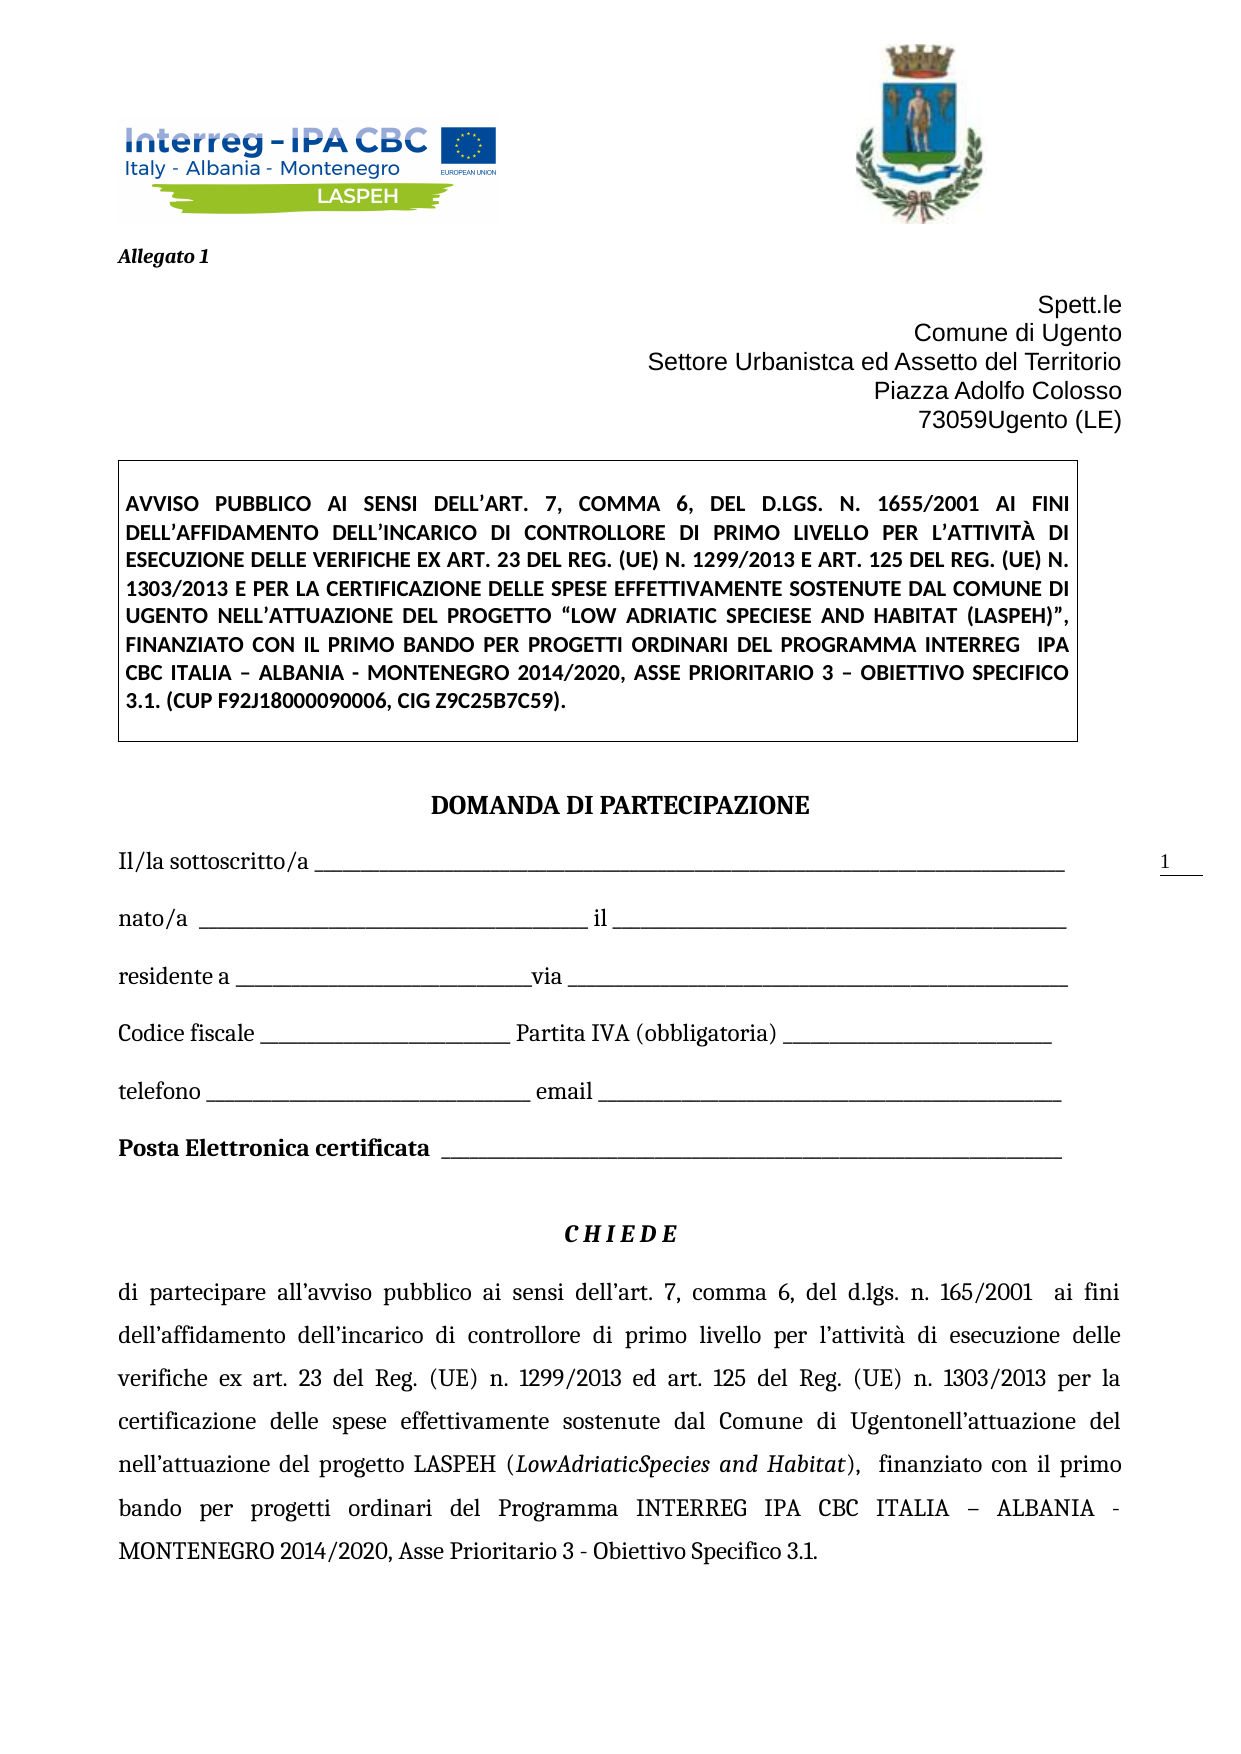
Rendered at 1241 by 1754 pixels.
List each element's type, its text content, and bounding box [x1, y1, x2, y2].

table_header AVVISO PUBBLICO AI SENSI DELL’ART. 7, COMMA 6, DEL D.LGS. N. 1655/2001 AI FINI DELL’AFFIDAMENTO DELL’INCARICO DI CONTROLLORE DI PRIMO LIVELLO PER L’ATTIVITÀ DI ESECUZIONE DELLE VERIFICHE EX ART. 23 DEL REG. (UE) N. 1299/2013 E ART. 125 DEL REG. (UE) N. 1303/2013 E PER LA CERTIFICAZIONE DELLE SPESE EFFETTIVAMENTE SOSTENUTE DAL COMUNE DI UGENTO NELL’ATTUAZIONE DEL PROGETTO “LOW ADRIATIC SPECIESE AND HABITAT (LASPEH)”, FINANZIATO CON IL PRIMO BANDO PER PROGETTI ORDINARI DEL PROGRAMMA INTERREG IPA CBC ITALIA – ALBANIA - MONTENEGRO 2014/2020, ASSE PRIORITARIO 3 – OBIETTIVO SPECIFICO 3.1. (CUP F92J18000090006, CIG Z9C25B7C59). [119, 461, 1077, 741]
text 73059Ugento (LE) [118, 405, 1122, 433]
text di partecipare all’avviso pubblico ai sensi dell’art. 7, comma 6, del d.lgs. n. 165/2001 ai fini dell’affidamento dell’incarico di controllore di primo livello per l’attività di esecuzione delle verifiche ex art. 23 del Reg. (UE) n. 1299/2013 ed art. 125 del Reg. (UE) n. 1303/2013 per la certificazione delle spese effettivamente sostenute dal Comune di Ugentonell’attuazione del nell’attuazione del progetto LASPEH (LowAdriaticSpecies and Habitat), finanziato con il primo bando per progetti ordinari del Programma INTERREG IPA CBC ITALIA – ALBANIA - MONTENEGRO 2014/2020, Asse Prioritario 3 - Obiettivo Specifico 3.1. [118, 1278, 1122, 1565]
text Settore Urbanistca ed Assetto del Territorio [118, 347, 1122, 376]
picture [118, 115, 500, 224]
text Spett.le [118, 290, 1122, 318]
text nato/a __________________________________________ il _________________________________________________ [118, 904, 1122, 933]
text Piazza Adolfo Colosso [118, 376, 1122, 405]
text Codice fiscale ___________________________ Partita IVA (obbligatoria) _____________________________ [118, 1019, 1122, 1048]
subtitle C H I E D E [118, 1220, 1122, 1249]
text DOMANDA DI PARTECIPAZIONE [118, 790, 1122, 821]
text Posta Elettronica certificata ___________________________________________________________________ [118, 1134, 1122, 1163]
picture [855, 44, 987, 224]
text Comune di Ugento [118, 318, 1122, 347]
text Il/la sottoscritto/a _________________________________________________________________________________ [118, 847, 1122, 875]
text telefono ___________________________________ email __________________________________________________ [118, 1077, 1122, 1105]
text residente a ________________________________via ______________________________________________________ [118, 962, 1122, 990]
